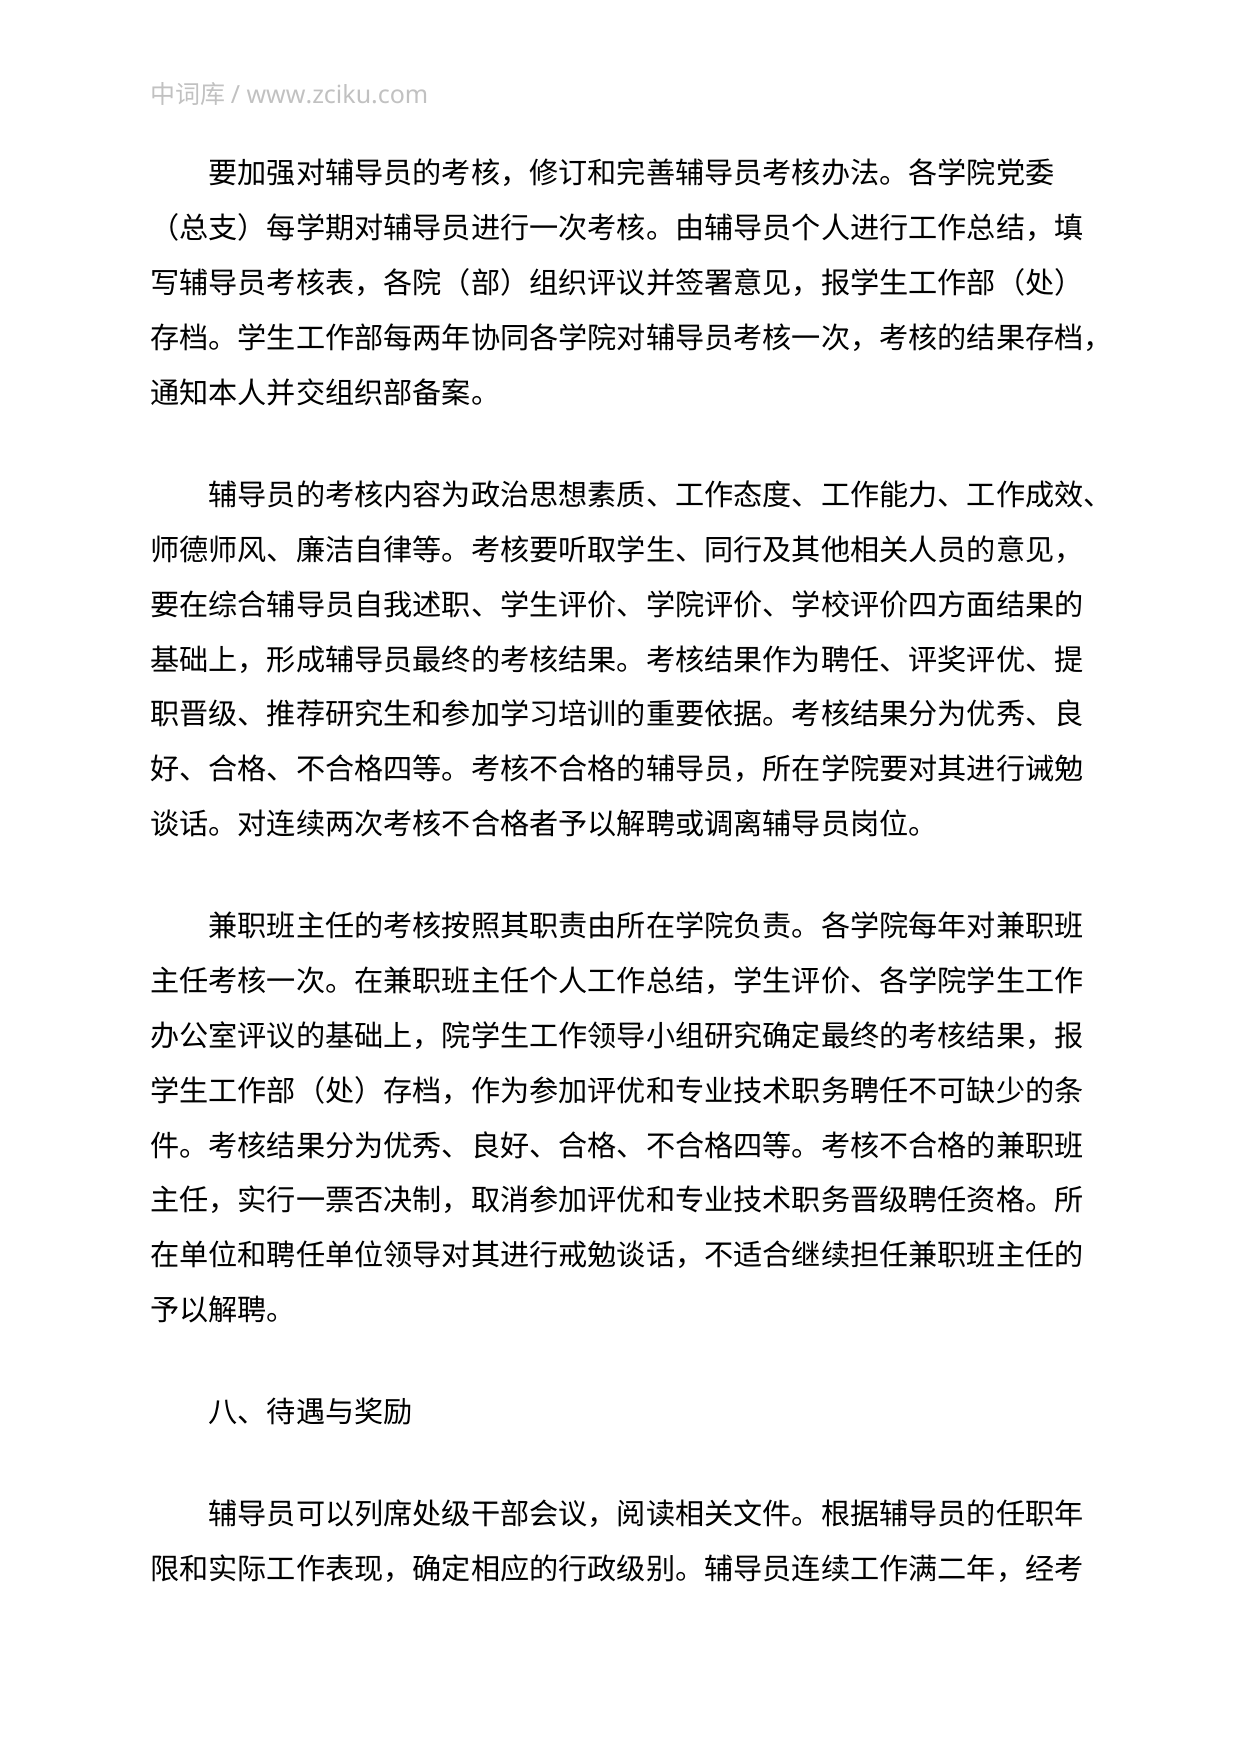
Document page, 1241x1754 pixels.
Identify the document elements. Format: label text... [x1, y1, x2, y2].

text 八、待遇与奖励 [150, 1388, 1090, 1431]
text 兼职班主任的考核按照其职责由所在学院负责。各学院每年对兼职班主任考核一次。在兼职班主任个人工作总结，学生评价、各学院学生工作办公室评议的基础上，院学生工作领导小组研究确定最终的考核结果，报学生工作部（处）存档，作为参加评优和专业技术职务聘任不可缺少的条件。考核结果分为优秀、良好、合格、不合格四等。考核不合格的兼职班主任，实行一票否决制，取消参加评优和专业技术职务晋级聘任资格。所在单位和聘任单位领导对其进行戒勉谈话，不适合继续担任兼职班主任的予以解聘。 [150, 902, 1090, 1329]
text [150, 1490, 1090, 1587]
text 辅导员的考核内容为政治思想素质、工作态度、工作能力、工作成效、师德师风、廉洁自律等。考核要听取学生、同行及其他相关人员的意见，要在综合辅导员自我述职、学生评价、学院评价、学校评价四方面结果的基础上，形成辅导员最终的考核结果。考核结果作为聘任、评奖评优、提职晋级、推荐研究生和参加学习培训的重要依据。考核结果分为优秀、良好、合格、不合格四等。考核不合格的辅导员，所在学院要对其进行诫勉谈话。对连续两次考核不合格者予以解聘或调离辅导员岗位。 [150, 471, 1090, 843]
text 要加强对辅导员的考核，修订和完善辅导员考核办法。各学院党委（总支）每学期对辅导员进行一次考核。由辅导员个人进行工作总结，填写辅导员考核表，各院（部）组织评议并签署意见，报学生工作部（处）存档。学生工作部每两年协同各学院对辅导员考核一次，考核的结果存档，通知本人并交组织部备案。 [150, 150, 1090, 412]
